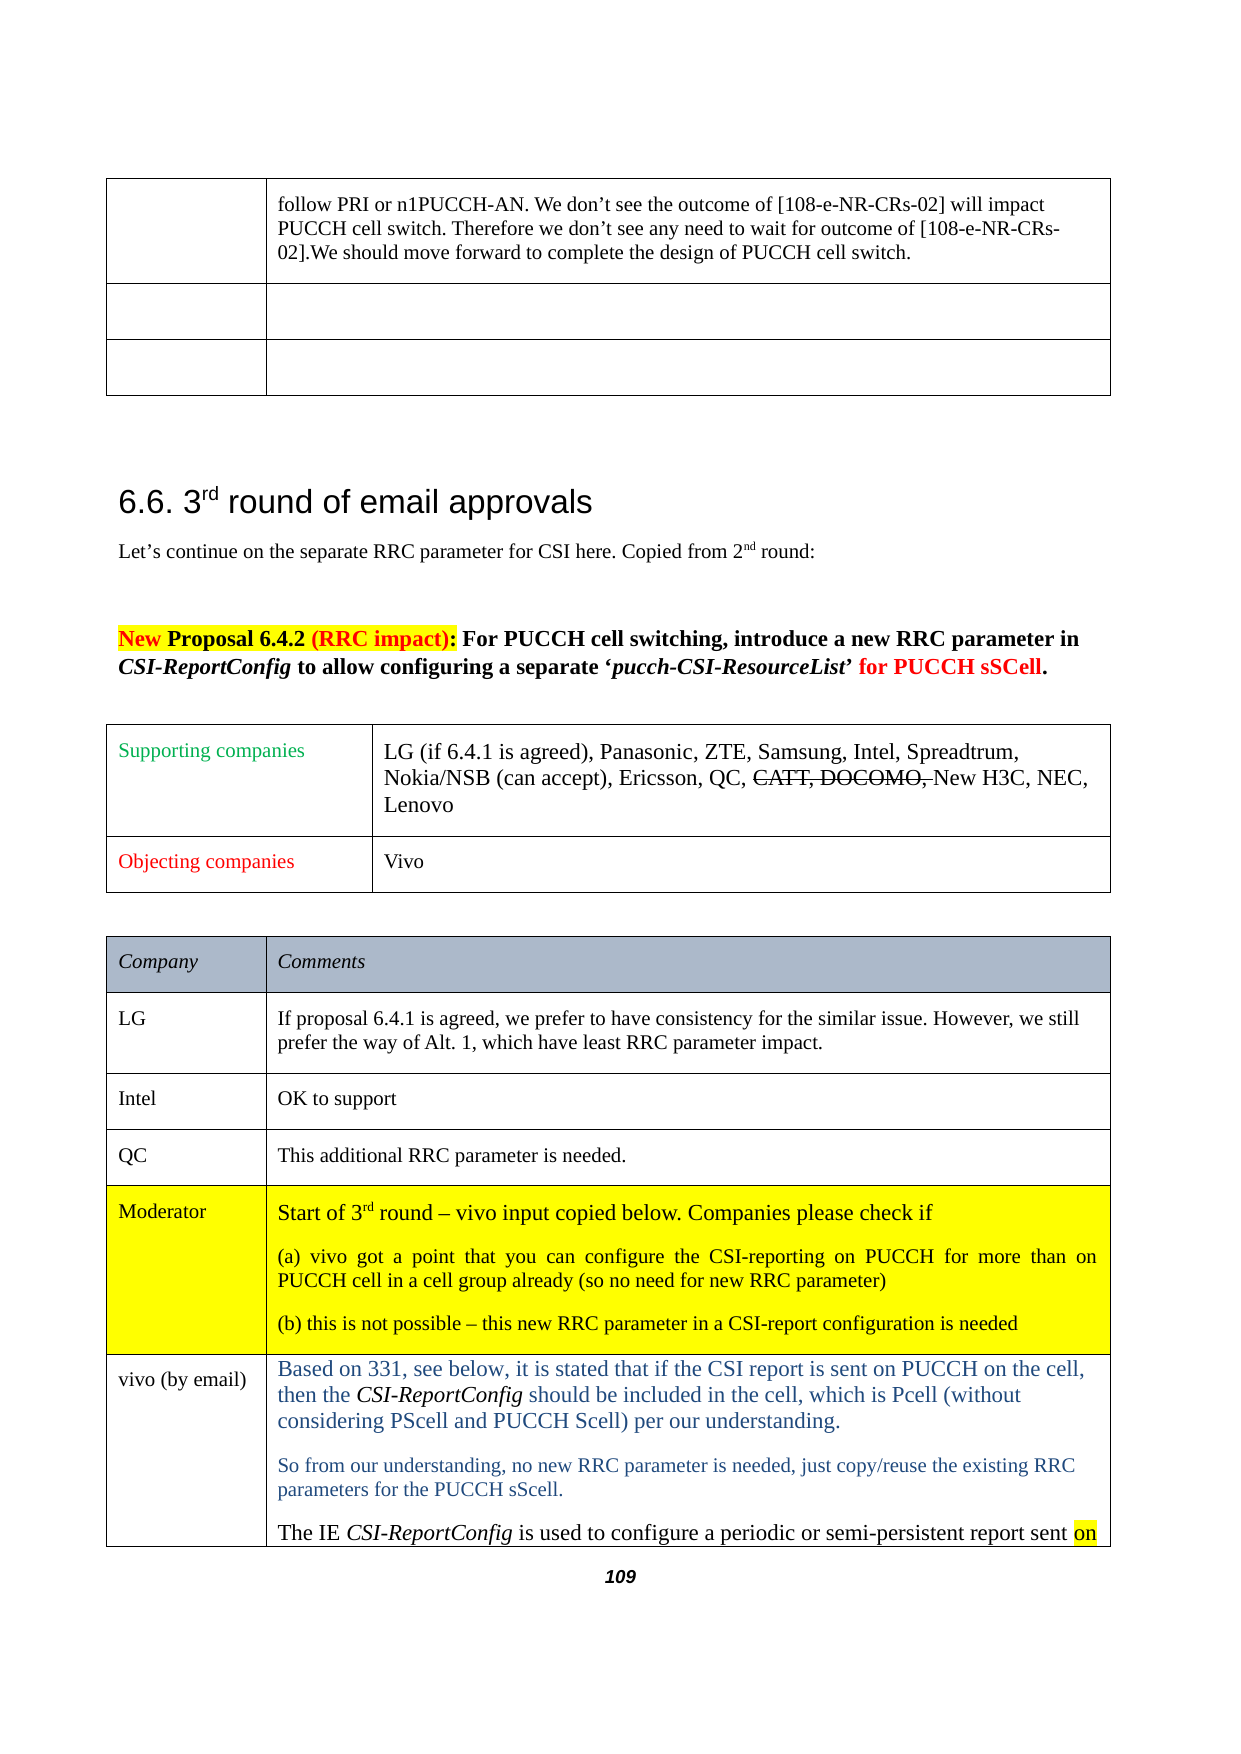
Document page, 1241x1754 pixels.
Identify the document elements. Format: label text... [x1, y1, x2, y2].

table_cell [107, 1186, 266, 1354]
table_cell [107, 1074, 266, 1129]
text Let’s continue on the separate RRC parameter for CSI here. Copied from 2nd round: [118, 539, 1122, 563]
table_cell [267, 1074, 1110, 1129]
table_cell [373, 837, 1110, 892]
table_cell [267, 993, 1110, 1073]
text 6.6. 3rd round of email approvals [118, 482, 1122, 520]
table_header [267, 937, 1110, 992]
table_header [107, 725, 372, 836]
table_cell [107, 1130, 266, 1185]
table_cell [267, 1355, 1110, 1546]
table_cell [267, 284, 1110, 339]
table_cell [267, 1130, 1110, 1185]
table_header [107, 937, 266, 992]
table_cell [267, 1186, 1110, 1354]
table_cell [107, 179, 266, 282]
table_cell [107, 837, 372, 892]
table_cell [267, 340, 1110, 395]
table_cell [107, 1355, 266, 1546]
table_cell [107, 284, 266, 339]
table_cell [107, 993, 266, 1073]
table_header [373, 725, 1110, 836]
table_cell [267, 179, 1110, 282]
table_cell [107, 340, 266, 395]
text New Proposal 6.4.2 (RRC impact): For PUCCH cell switching, introduce a new RRC parameter in CSI-ReportConfig to allow configuring a separate ‘pucch-CSI-ResourceList’ for PUCCH sSCell. [118, 625, 1122, 679]
